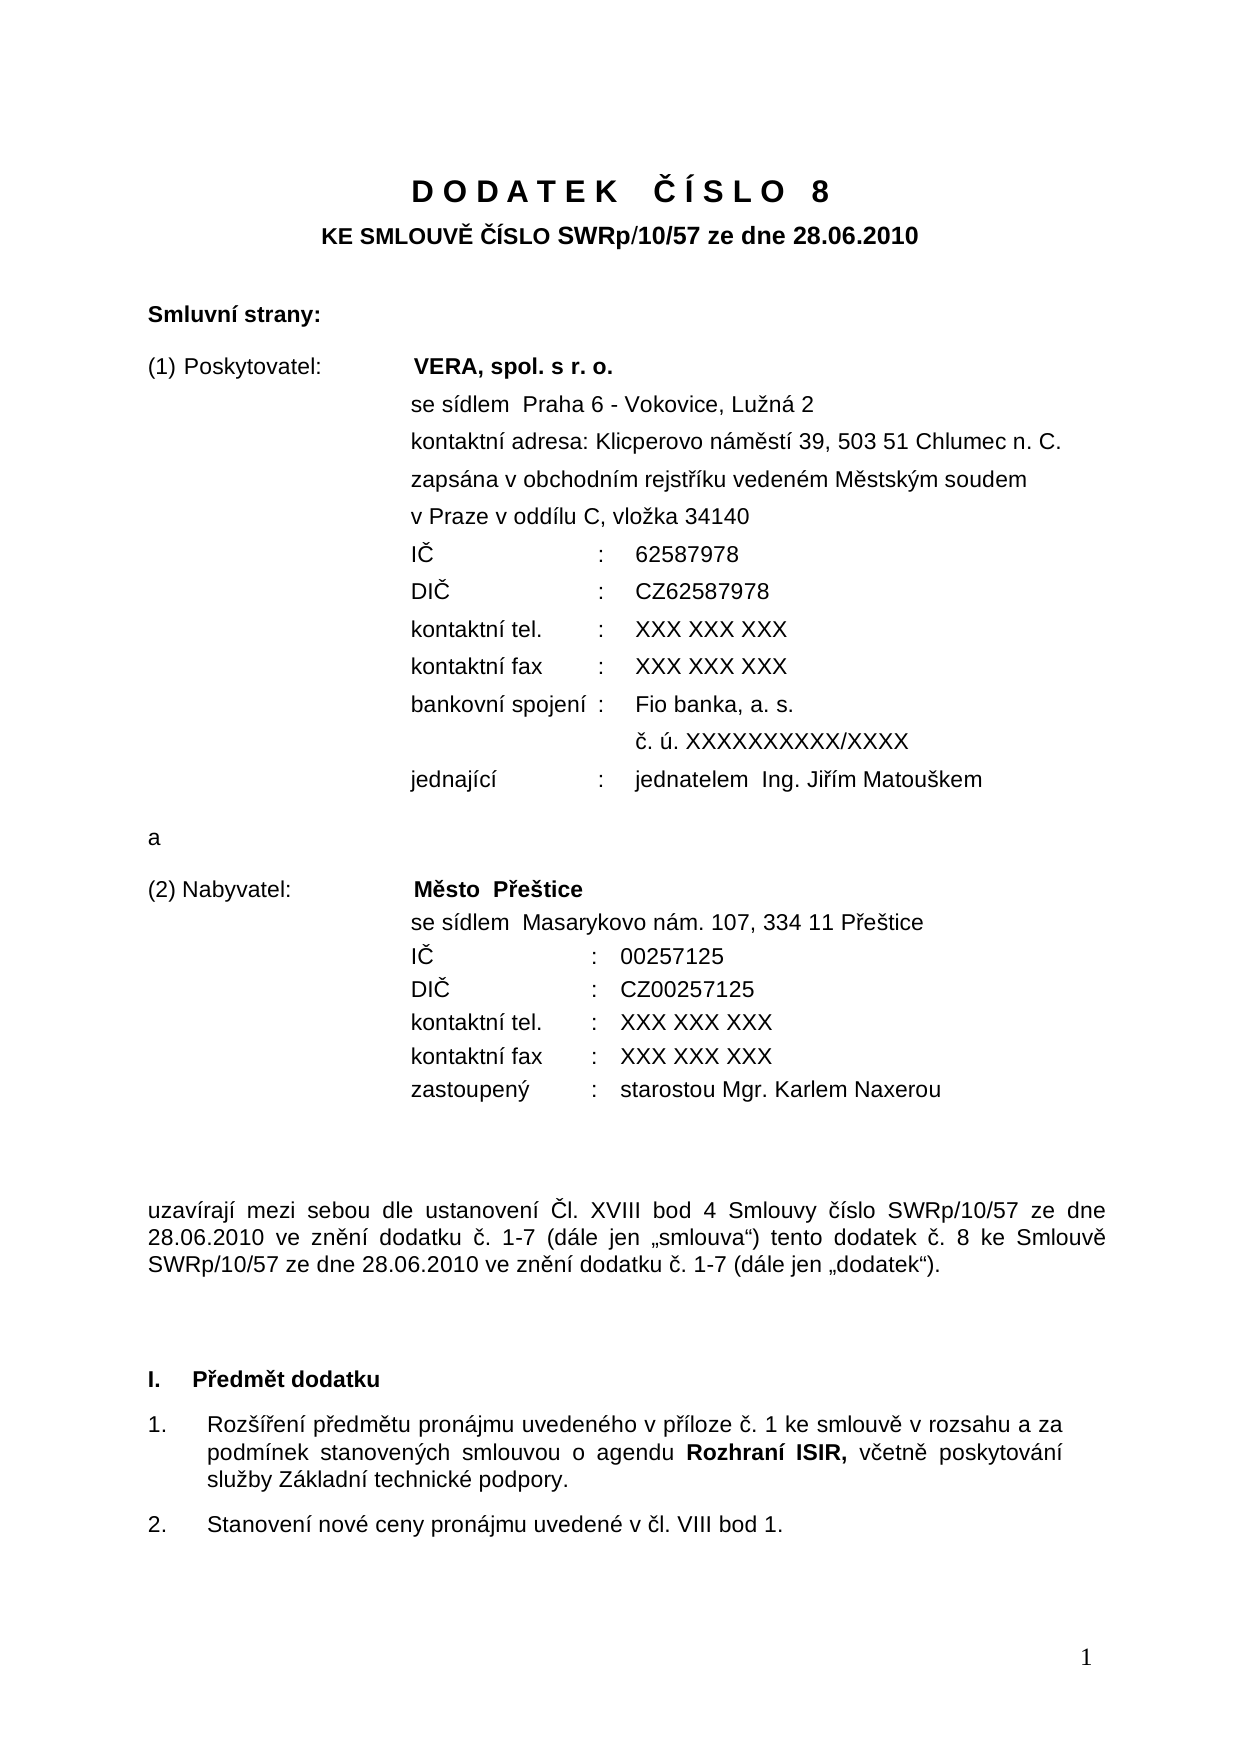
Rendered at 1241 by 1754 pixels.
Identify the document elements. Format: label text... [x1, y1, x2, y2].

list Rozšíření předmětu pronájmu uvedeného v příloze č. 1 ke smlouvě v rozsahu a za podmínek stanovených smlouvou o agendu Rozhraní ISIR, včetně poskytování služby Základní technické podpory. [148, 1411, 1063, 1492]
text DIČ : CZ00257125 [198, 975, 1092, 1002]
list Poskytovatel: VERA, spol. s r. o. [148, 352, 1092, 379]
text bankovní spojení : Fio banka, a. s. [198, 690, 1092, 717]
text kontaktní tel. : XXX XXX XXX [198, 1009, 1092, 1036]
text IČ : 00257125 [198, 942, 1092, 969]
text zapsána v obchodním rejstříku vedeném Městským soudem [198, 465, 1092, 492]
list Stanovení nové ceny pronájmu uvedené v čl. VIII bod 1. [148, 1511, 1063, 1538]
text jednající : jednatelem Ing. Jiřím Matouškem [198, 765, 1092, 792]
text v Praze v oddílu C, vložka 34140 [198, 502, 1092, 529]
text a [148, 823, 1092, 850]
text se sídlem Masarykovo nám. 107, 334 11 Přeštice [198, 909, 1092, 936]
text IČ : 62587978 [198, 540, 1092, 567]
text kontaktní fax : XXX XXX XXX [198, 652, 1092, 679]
text uzavírají mezi sebou dle ustanovení Čl. XVIII bod 4 Smlouvy číslo SWRp/10/57 ze dne 28.06.2010 ve znění dodatku č. 1-7 (dále jen „smlouva“) tento dodatek č. 8 ke Smlouvě SWRp/10/57 ze dne 28.06.2010 ve znění dodatku č. 1-7 (dále jen „dodatek“). [148, 1196, 1107, 1277]
text zastoupený : starostou Mgr. Karlem Naxerou [198, 1075, 1092, 1102]
text kontaktní adresa: Klicperovo náměstí 39, 503 51 Chlumec n. C. [198, 427, 1092, 454]
text se sídlem Praha 6 - Vokovice, Lužná 2 [198, 390, 1092, 417]
text KE SMLOUVĚ ČÍSLO SWRp/10/57 ze dne 28.06.2010 [148, 221, 1092, 250]
text D O D A T E K Č Í S L O 8 [148, 173, 1092, 209]
list Předmět dodatku [148, 1365, 1092, 1392]
text DIČ : CZ62587978 [198, 577, 1092, 604]
text (2) Nabyvatel: Město Přeštice [148, 875, 1092, 902]
text kontaktní tel. : XXX XXX XXX [198, 615, 1092, 642]
text Smluvní strany: [148, 300, 1092, 327]
text kontaktní fax : XXX XXX XXX [198, 1042, 1092, 1069]
text č. ú. XXXXXXXXXX/XXXX [198, 727, 1092, 754]
